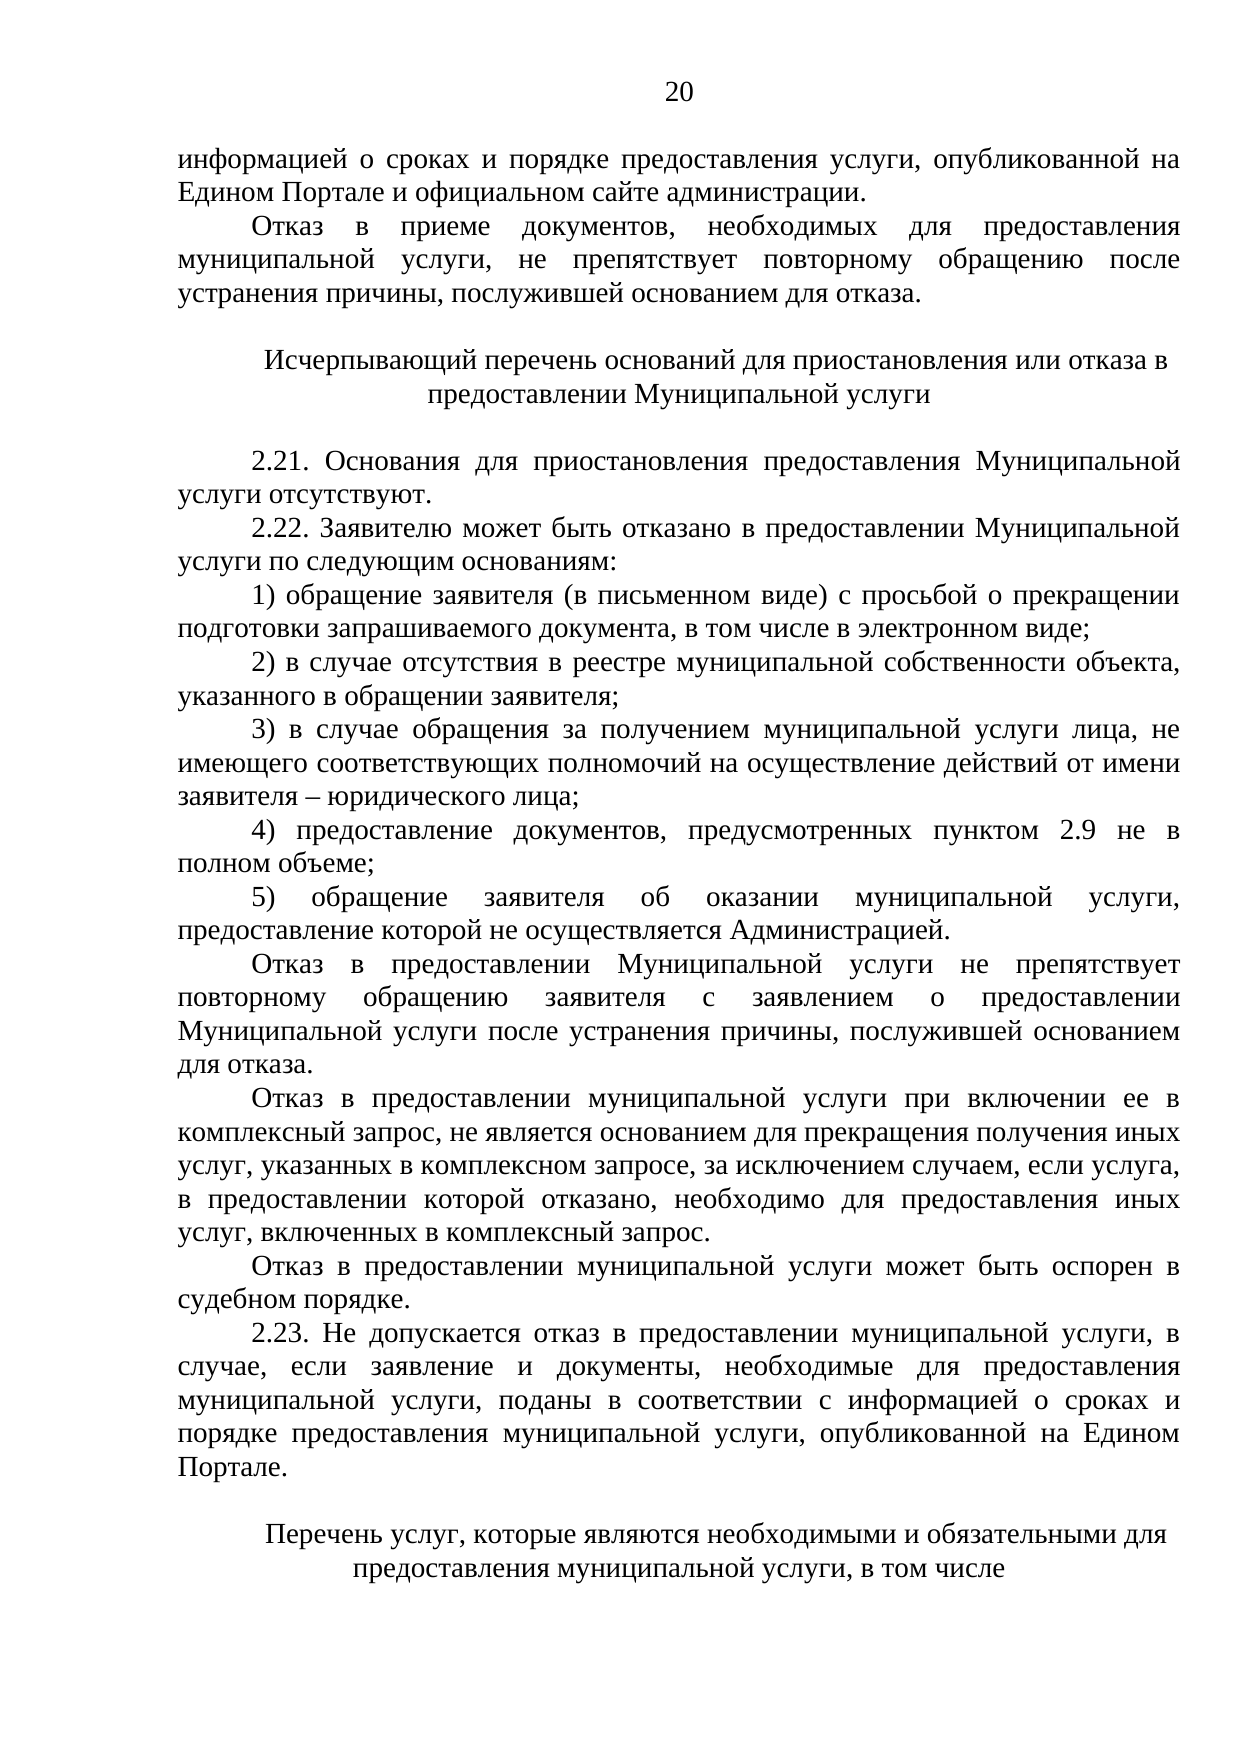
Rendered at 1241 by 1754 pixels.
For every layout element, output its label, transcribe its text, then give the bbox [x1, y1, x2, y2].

text Отказ в предоставлении муниципальной услуги может быть оспорен в судебном порядке. [177, 1248, 1181, 1315]
text Перечень услуг, которые являются необходимыми и обязательными для предоставления муниципальной услуги, в том числе [177, 1516, 1181, 1583]
text Исчерпывающий перечень оснований для приостановления или отказа в предоставлении Муниципальной услуги [177, 342, 1181, 409]
text 1) обращение заявителя (в письменном виде) с просьбой о прекращении подготовки запрашиваемого документа, в том числе в электронном виде; [177, 577, 1181, 644]
text Отказ в предоставлении Муниципальной услуги не препятствует повторному обращению заявителя с заявлением о предоставлении Муниципальной услуги после устранения причины, послужившей основанием для отказа. [177, 946, 1181, 1080]
text Отказ в приеме документов, необходимых для предоставления муниципальной услуги, не препятствует повторному обращению после устранения причины, послужившей основанием для отказа. [177, 208, 1181, 309]
text 5) обращение заявителя об оказании муниципальной услуги, предоставление которой не осуществляется Администрацией. [177, 879, 1181, 946]
text 2.22. Заявителю может быть отказано в предоставлении Муниципальной услуги по следующим основаниям: [177, 510, 1181, 577]
text 3) в случае обращения за получением муниципальной услуги лица, не имеющего соответствующих полномочий на осуществление действий от имени заявителя – юридического лица; [177, 711, 1181, 812]
text Отказ в предоставлении муниципальной услуги при включении ее в комплексный запрос, не является основанием для прекращения получения иных услуг, указанных в комплексном запросе, за исключением случаем, если услуга, в предоставлении которой отказано, необходимо для предоставления иных услуг, включенных в комплексный запрос. [177, 1080, 1181, 1248]
text 2) в случае отсутствия в реестре муниципальной собственности объекта, указанного в обращении заявителя; [177, 644, 1181, 711]
text 2.23. Не допускается отказ в предоставлении муниципальной услуги, в случае, если заявление и документы, необходимые для предоставления муниципальной услуги, поданы в соответствии с информацией о сроках и порядке предоставления муниципальной услуги, опубликованной на Едином Портале. [177, 1315, 1181, 1483]
text 2.21. Основания для приостановления предоставления Муниципальной услуги отсутствуют. [177, 443, 1181, 510]
text 4) предоставление документов, предусмотренных пунктом 2.9 не в полном объеме; [177, 812, 1181, 879]
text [177, 141, 1181, 208]
